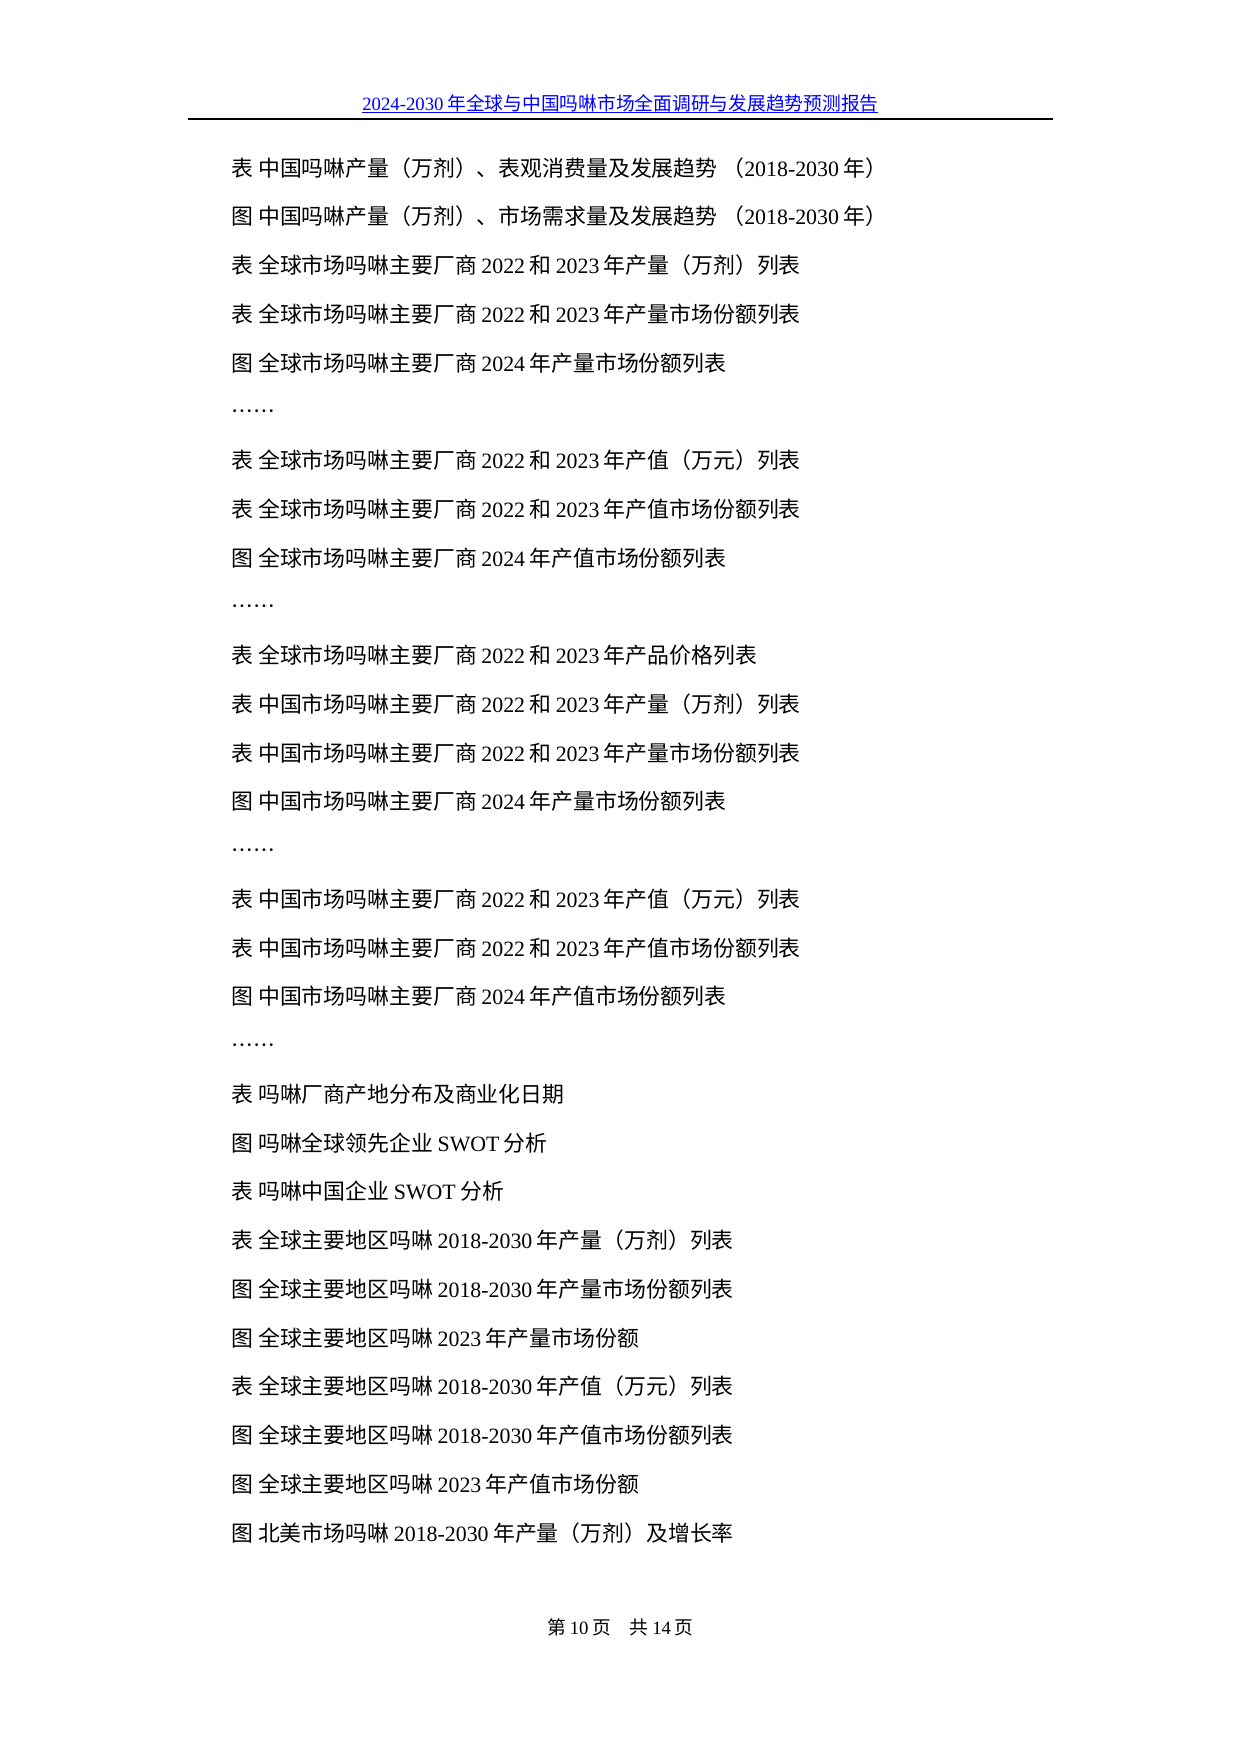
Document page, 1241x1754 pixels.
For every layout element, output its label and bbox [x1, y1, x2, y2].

text [187, 150, 1053, 1548]
